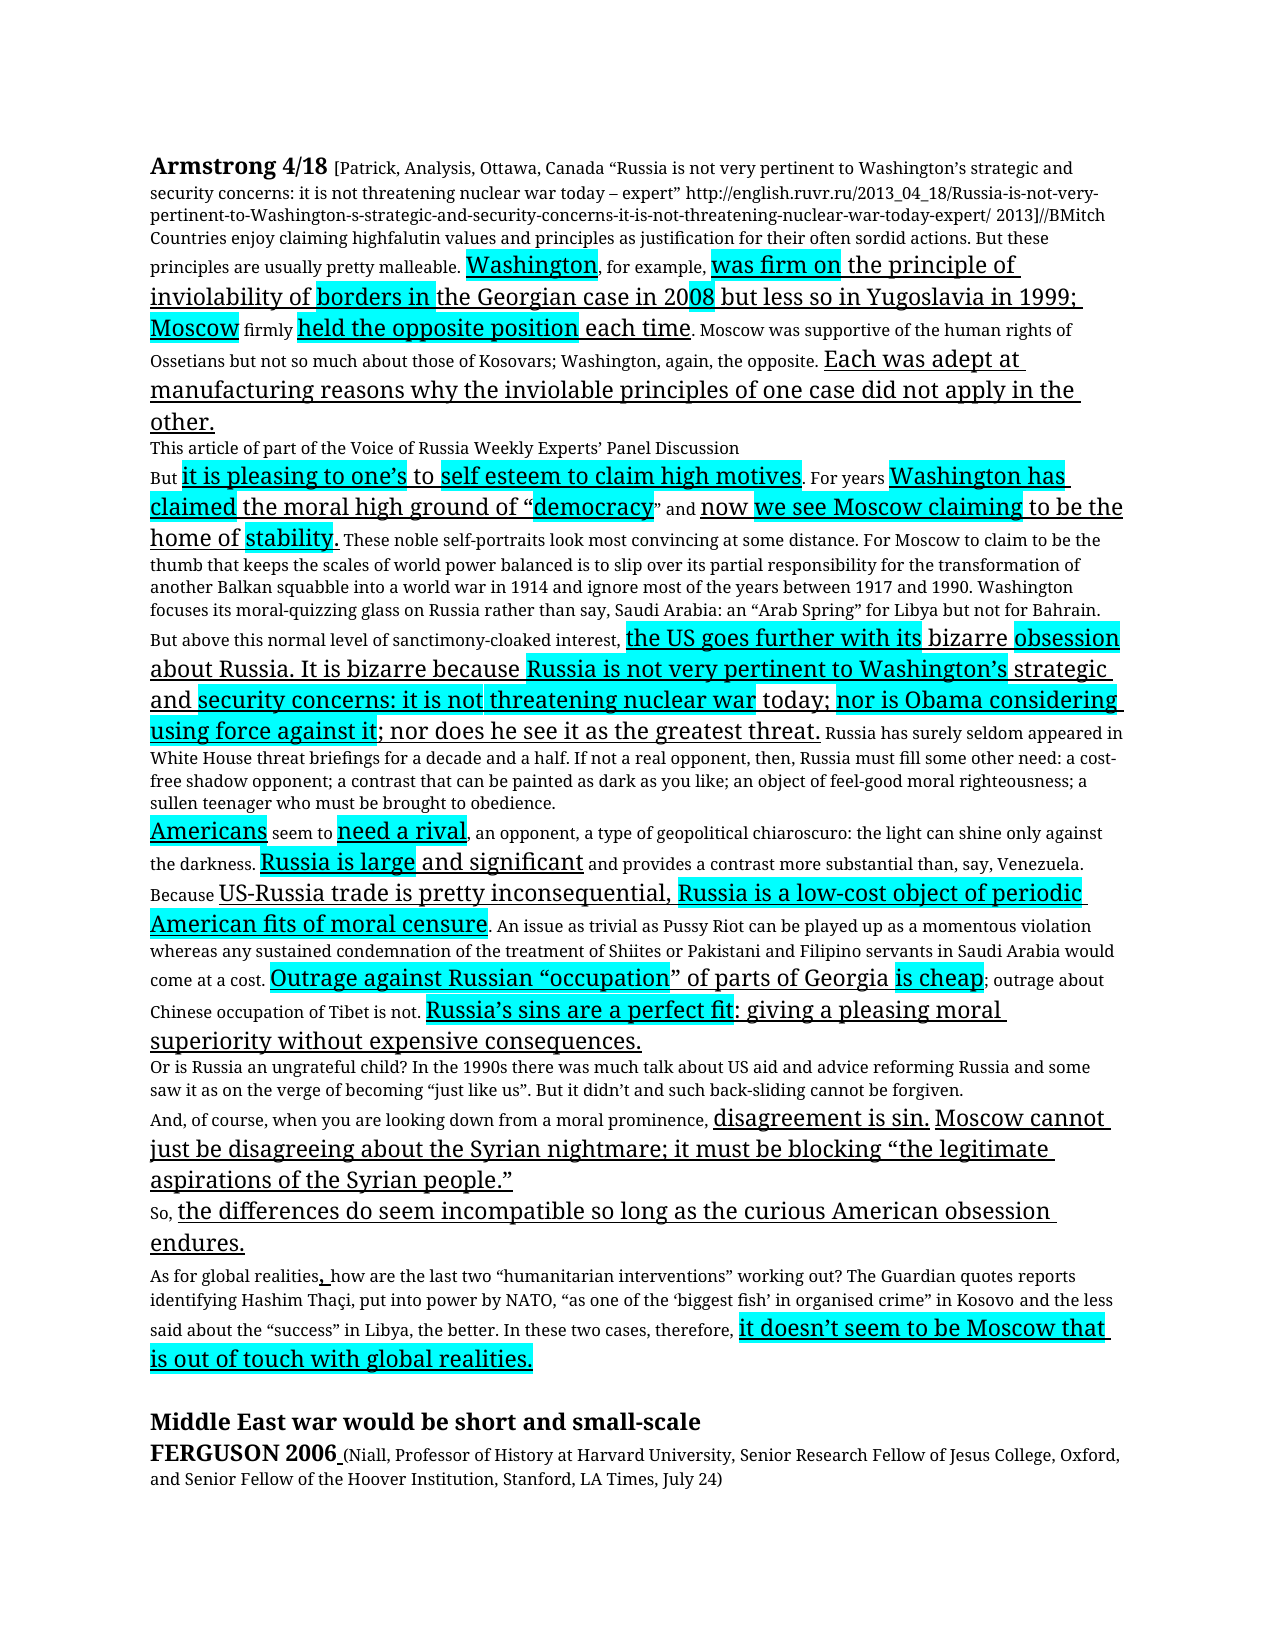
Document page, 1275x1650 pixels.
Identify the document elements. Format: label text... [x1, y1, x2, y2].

text Because US-Russia trade is pretty inconsequential, Russia is a low-cost object of periodic American fits of moral censure. An issue as trivial as Pussy Riot can be played up as a momentous violation whereas any sustained condemnation of the treatment of Shiites or Pakistani and Filipino servants in Saudi Arabia would come at a cost. Outrage against Russian “occupation” of parts of Georgia is cheap; outrage about Chinese occupation of Tibet is not. Russia’s sins are a perfect fit: giving a pleasing moral superiority without expensive consequences. [150, 877, 1125, 1056]
text As for global realities, how are the last two “humanitarian interventions” working out? The Guardian quotes reports identifying Hashim Thaçi, put into power by NATO, “as one of the ‘biggest fish’ in organised crime” in Kosovo and the less said about the “success” in Libya, the better. In these two cases, therefore, it doesn’t seem to be Moscow that is out of touch with global realities. [150, 1258, 1125, 1374]
text This article of part of the Voice of Russia Weekly Experts’ Panel Discussion [150, 437, 1125, 459]
text So, the differences do seem incompatible so long as the curious American obsession endures. [150, 1195, 1125, 1258]
text And, of course, when you are looking down from a moral prominence, disagreement is sin. Moscow cannot just be disagreeing about the Syrian nightmare; it must be blocking “the legitimate aspirations of the Syrian people.” [150, 1101, 1125, 1195]
text Armstrong 4/18 [Patrick, Analysis, Ottawa, Canada “Russia is not very pertinent to Washington’s strategic and security concerns: it is not threatening nuclear war today – expert” http://english.ruvr.ru/2013_04_18/Russia-is-not-very-pertinent-to-Washington-s-strategic-and-security-concerns-it-is-not-threatening-nuclear-war-today-expert/ 2013]//BMitch [150, 150, 1125, 227]
text Middle East war would be short and small-scale [150, 1405, 1125, 1437]
text Or is Russia an ungrateful child? In the 1990s there was much talk about US aid and advice reforming Russia and some saw it as on the verge of becoming “just like us”. But it didn’t and such back-sliding cannot be forgiven. [150, 1056, 1125, 1101]
text But it is pleasing to one’s to self esteem to claim high motives. For years Washington has claimed the moral high ground of “democracy” and now we see Moscow claiming to be the home of stability. These noble self-portraits look most convincing at some distance. For Moscow to claim to be the thumb that keeps the scales of world power balanced is to slip over its partial responsibility for the transformation of another Balkan squabble into a world war in 1914 and ignore most of the years between 1917 and 1990. Washington focuses its moral-quizzing glass on Russia rather than say, Saudi Arabia: an “Arab Spring” for Libya but not for Bahrain. [150, 459, 1125, 621]
text FERGUSON 2006 (Niall, Professor of History at Harvard University, Senior Research Fellow of Jesus College, Oxford, and Senior Fellow of the Hoover Institution, Stanford, LA Times, July 24) [150, 1437, 1125, 1491]
text Countries enjoy claiming highfalutin values and principles as justification for their often sordid actions. But these principles are usually pretty malleable. Washington, for example, was firm on the principle of inviolability of borders in the Georgian case in 2008 but less so in Yugoslavia in 1999; Moscow firmly held the opposite position each time. Moscow was supportive of the human rights of Ossetians but not so much about those of Kosovars; Washington, again, the opposite. Each was adept at manufacturing reasons why the inviolable principles of one case did not apply in the other. [150, 227, 1125, 437]
text Americans seem to need a rival, an opponent, a type of geopolitical chiaroscuro: the light can shine only against the darkness. Russia is large and significant and provides a contrast more substantial than, say, Venezuela. [150, 814, 1125, 877]
text But above this normal level of sanctimony-cloaked interest, the US goes further with its bizarre obsession about Russia. It is bizarre because Russia is not very pertinent to Washington’s strategic and security concerns: it is not threatening nuclear war today; nor is Obama considering using force against it; nor does he see it as the greatest threat. Russia has surely seldom appeared in White House threat briefings for a decade and a half. If not a real opponent, then, Russia must fill some other need: a cost-free shadow opponent; a contrast that can be painted as dark as you like; an object of feel-good moral righteousness; a sullen teenager who must be brought to obedience. [150, 621, 1125, 814]
